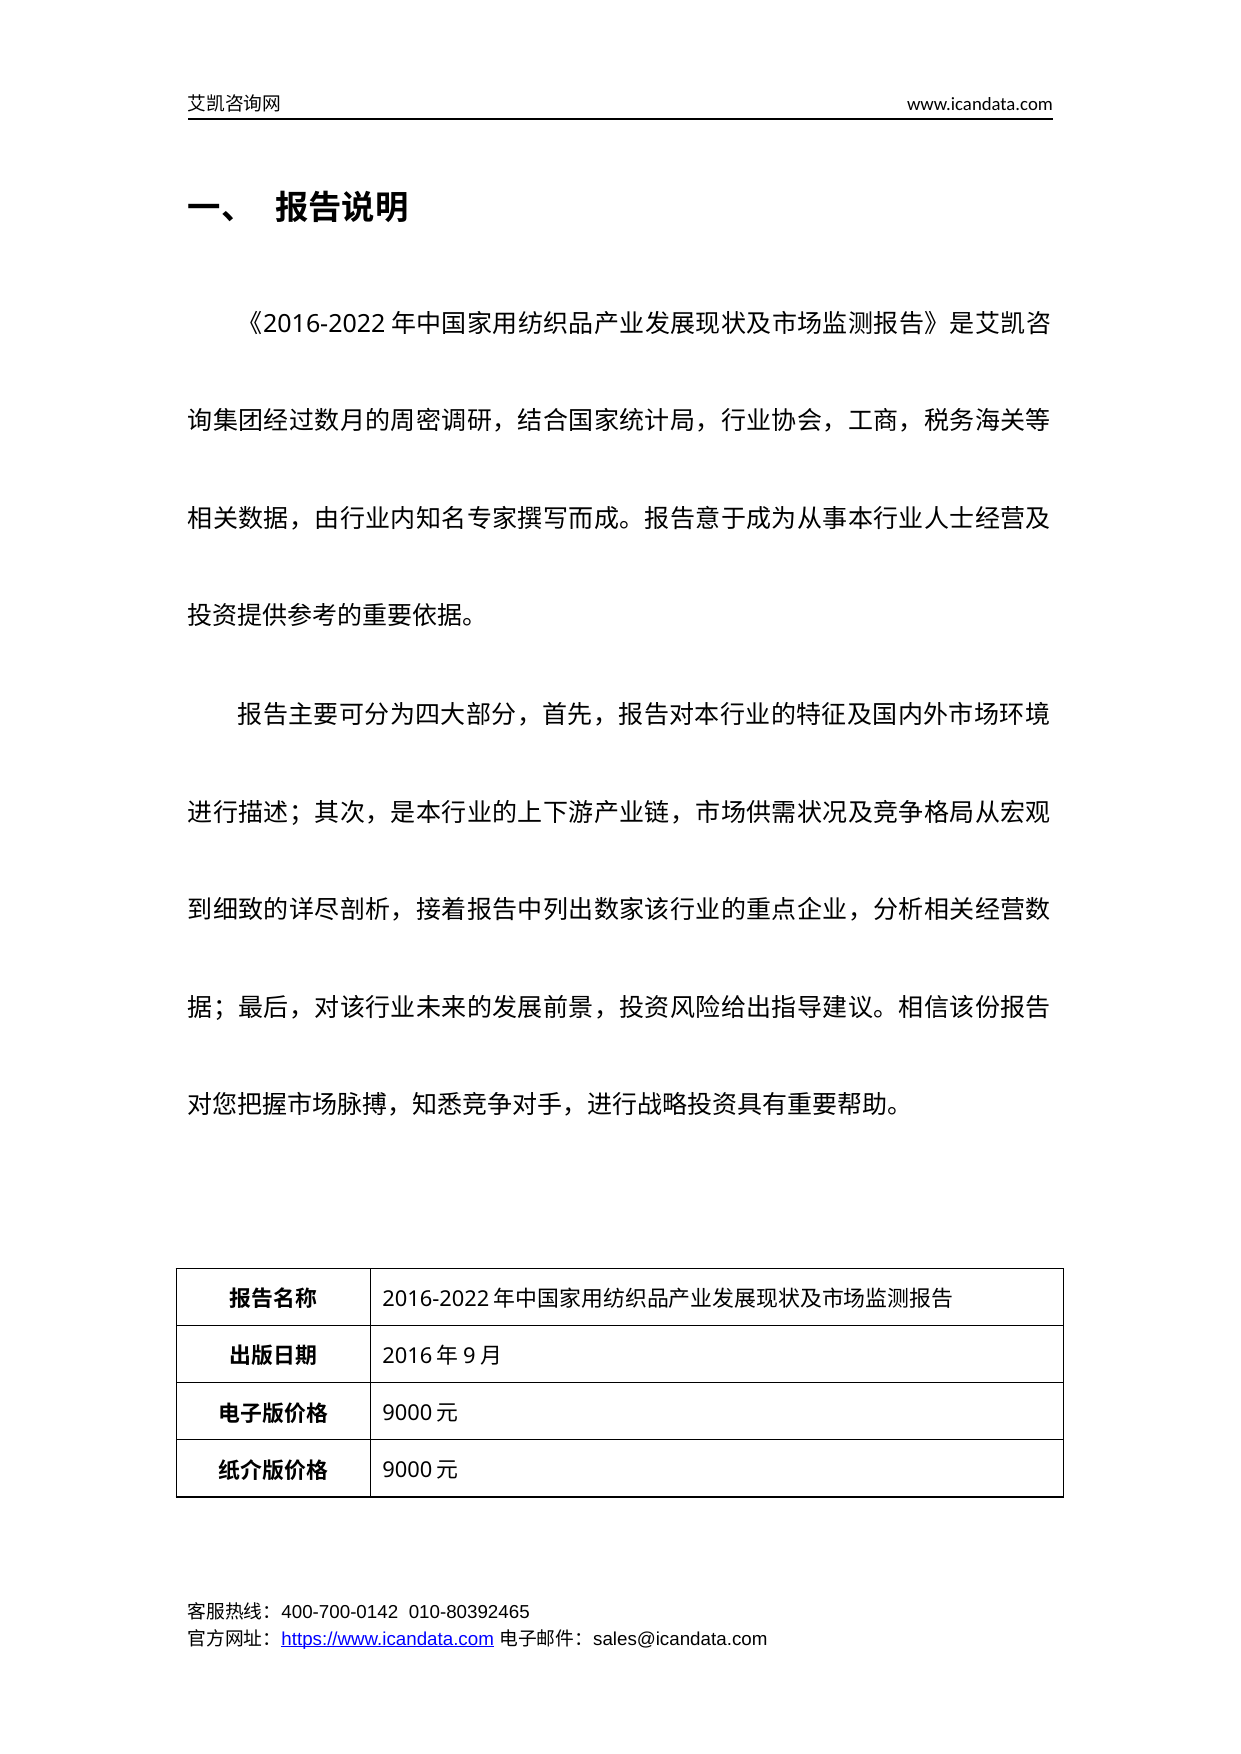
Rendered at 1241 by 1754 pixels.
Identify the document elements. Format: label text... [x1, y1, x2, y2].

subtitle 报告说明 [187, 172, 1053, 237]
text 《2016-2022年中国家用纺织品产业发展现状及市场监测报告》是艾凯咨询集团经过数月的周密调研，结合国家统计局，行业协会，工商，税务海关等相关数据，由行业内知名专家撰写而成。报告意于成为从事本行业人士经营及投资提供参考的重要依据。 [187, 289, 1053, 646]
table_header 2016-2022年中国家用纺织品产业发展现状及市场监测报告 [371, 1269, 1063, 1325]
table_cell 出版日期 [177, 1326, 370, 1382]
table_cell 9000元 [371, 1440, 1063, 1496]
table_header 报告名称 [177, 1269, 370, 1325]
text 报告主要可分为四大部分，首先，报告对本行业的特征及国内外市场环境进行描述；其次，是本行业的上下游产业链，市场供需状况及竞争格局从宏观到细致的详尽剖析，接着报告中列出数家该行业的重点企业，分析相关经营数据；最后，对该行业未来的发展前景，投资风险给出指导建议。相信该份报告对您把握市场脉搏，知悉竞争对手，进行战略投资具有重要帮助。 [187, 681, 1053, 1136]
table_cell 9000元 [371, 1383, 1063, 1439]
table_cell 纸介版价格 [177, 1440, 370, 1496]
table_cell 2016年9月 [371, 1326, 1063, 1382]
table_cell 电子版价格 [177, 1383, 370, 1439]
